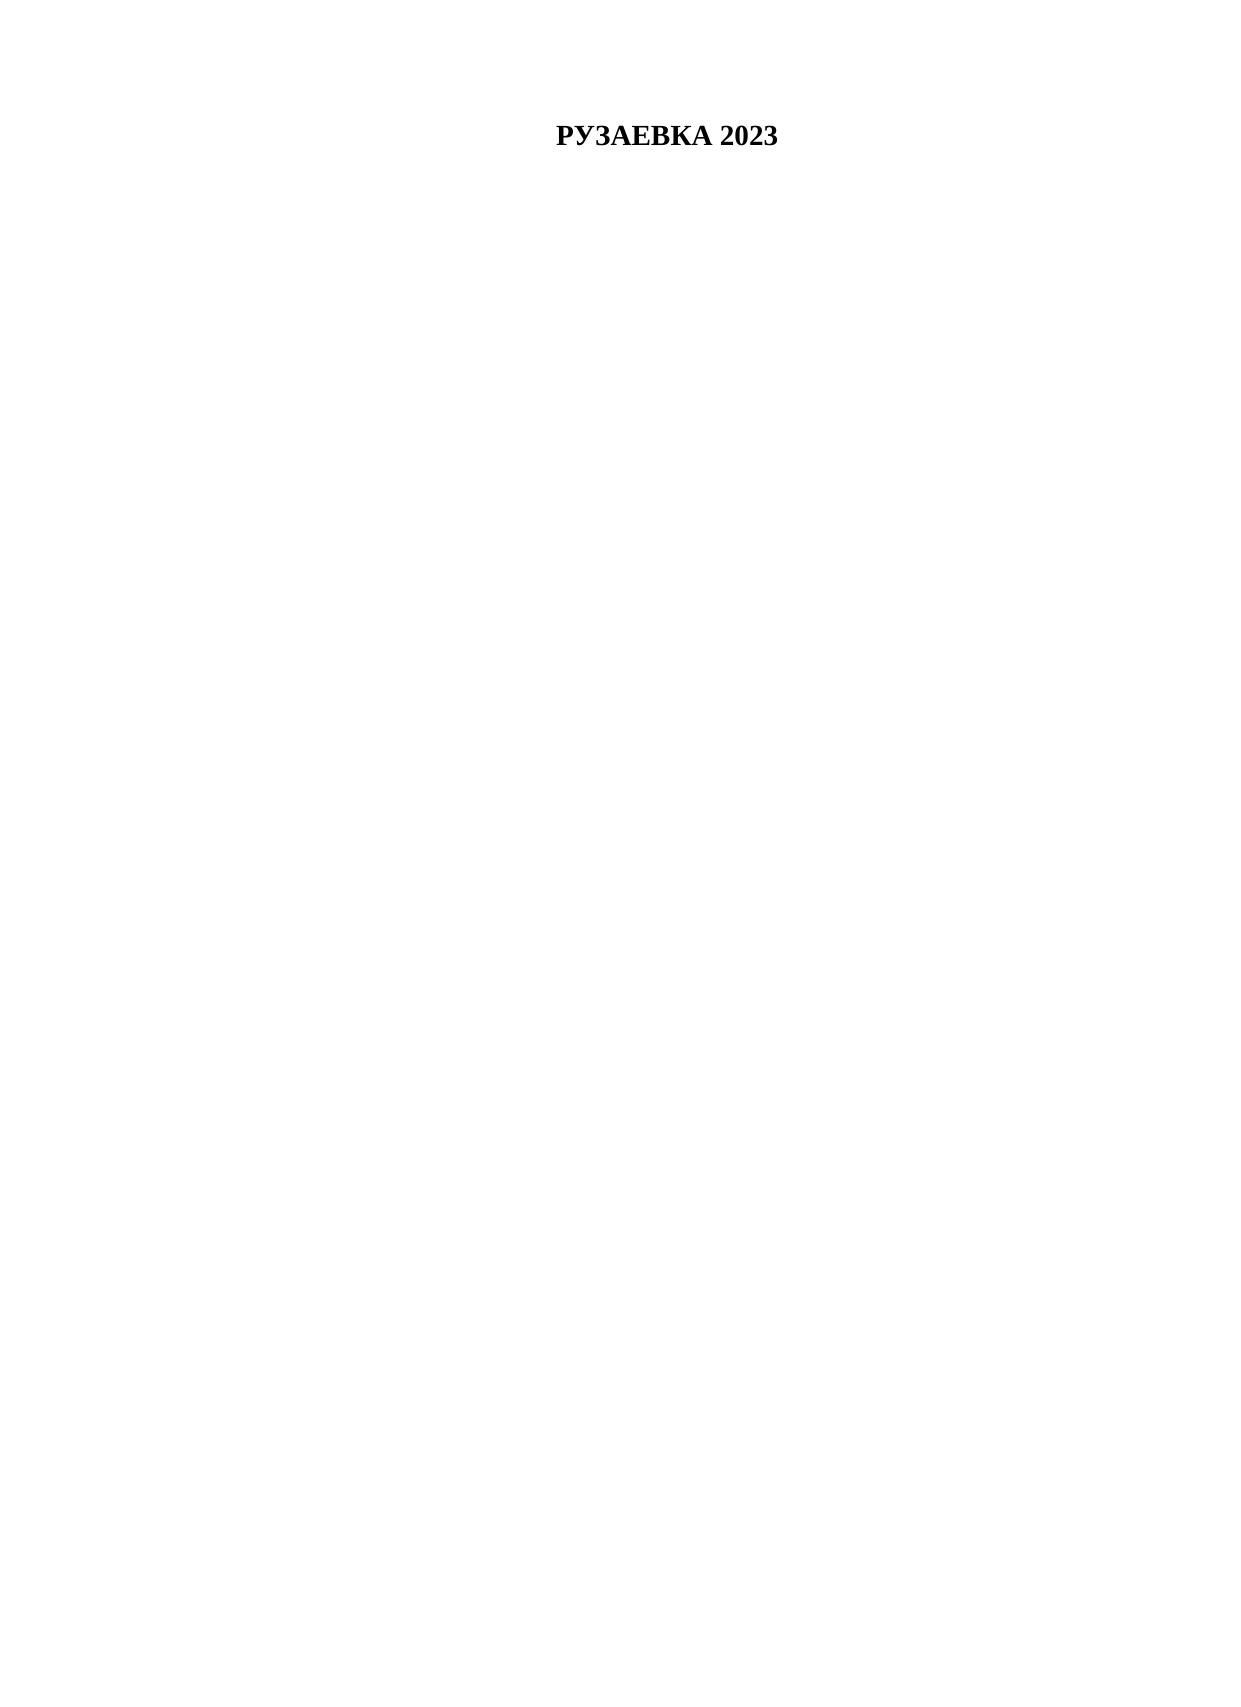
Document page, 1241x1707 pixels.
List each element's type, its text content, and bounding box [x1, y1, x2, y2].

text ​РУЗАЕВКА 2023‌ ‌​ [190, 118, 1152, 152]
